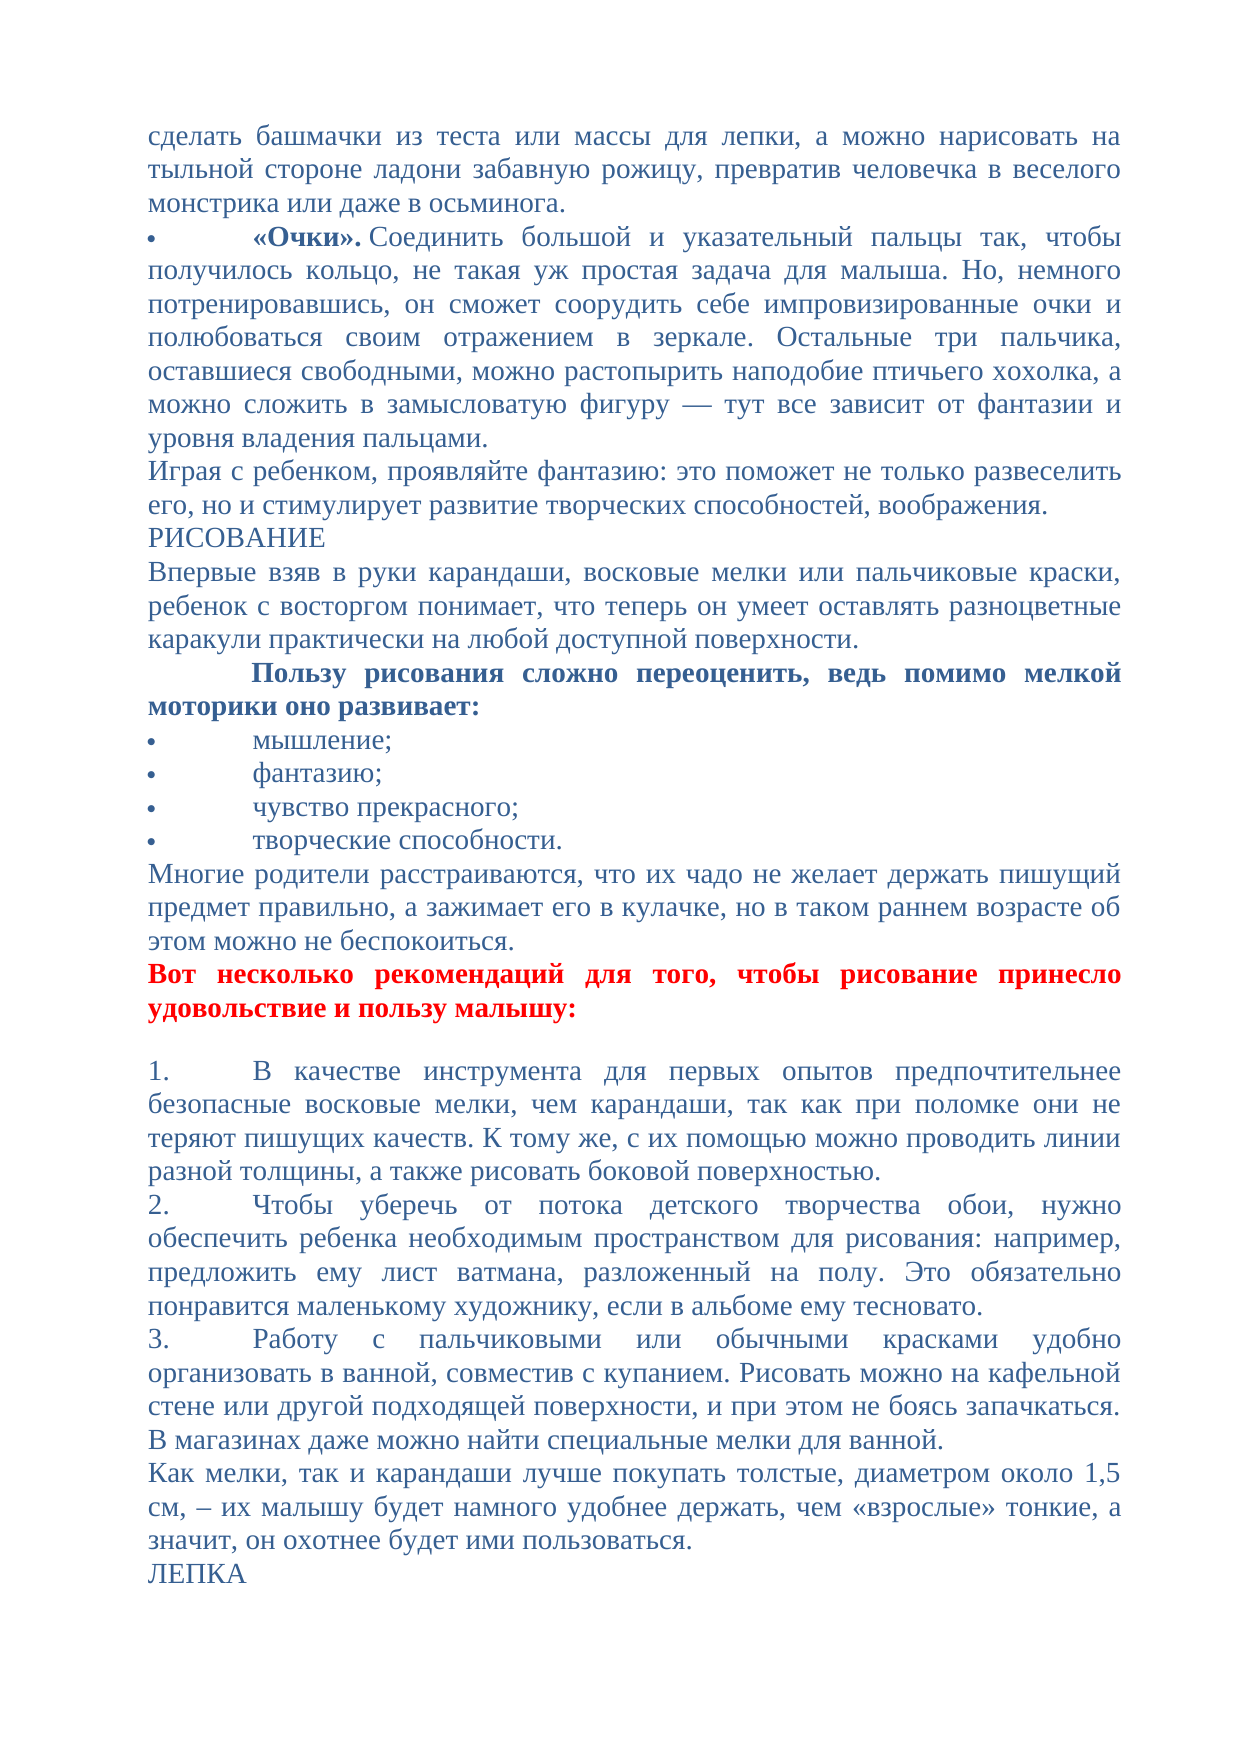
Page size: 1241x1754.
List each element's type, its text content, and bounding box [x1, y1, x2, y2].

list Работу с пальчиковыми или обычными красками удобно организовать в ванной, совместив с купанием. Рисовать можно на кафельной стене или другой подходящей поверхности, и при этом не боясь запачкаться. В магазинах даже можно найти специальные мелки для ванной. [148, 1321, 1122, 1455]
text Вот несколько рекомендаций для того, чтобы рисование принесло удовольствие и пользу малышу: [148, 957, 1122, 1024]
text Впервые взяв в руки карандаши, восковые мелки или пальчиковые краски, ребенок с восторгом понимает, что теперь он умеет оставлять разноцветные каракули практически на любой доступной поверхности. [148, 554, 1122, 655]
list Чтобы уберечь от потока детского творчества обои, нужно обеспечить ребенка необходимым пространством для рисования: например, предложить ему лист ватмана, разложенный на полу. Это обязательно понравится маленькому художнику, если в альбоме ему тесновато. [148, 1187, 1122, 1321]
text Как мелки, так и карандаши лучше покупать толстые, диаметром около 1,5 см, – их малышу будет намного удобнее держать, чем «взрослые» тонкие, а значит, он охотнее будет ими пользоваться. [148, 1455, 1122, 1556]
list «Очки». Соединить большой и указательный пальцы так, чтобы получилось кольцо, не такая уж простая задача для малыша. Но, немного потренировавшись, он сможет соорудить себе импровизированные очки и полюбоваться своим отражением в зеркале. Остальные три пальчика, оставшиеся свободными, можно растопырить наподобие птичьего хохолка, а можно сложить в замысловатую фигуру — тут все зависит от фантазии и уровня владения пальцами. [148, 219, 1122, 453]
list фантазию; [148, 755, 1122, 789]
list В качестве инструмента для первых опытов предпочтительнее безопасные восковые мелки, чем карандаши, так как при поломке они не теряют пишущих качеств. К тому же, с их помощью можно проводить линии разной толщины, а также рисовать боковой поверхностью. [148, 1053, 1122, 1187]
list творческие способности. [148, 822, 1122, 856]
text Многие родители расстраиваются, что их чадо не желает держать пишущий предмет правильно, а зажимает его в кулачке, но в таком раннем возрасте об этом можно не беспокоиться. [148, 856, 1122, 957]
text Играя с ребенком, проявляйте фантазию: это поможет не только развеселить его, но и стимулирует развитие творческих способностей, воображения. [148, 453, 1122, 521]
list мышление; [148, 722, 1122, 755]
text ЛЕПКА [148, 1556, 1122, 1589]
list чувство прекрасного; [148, 789, 1122, 822]
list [148, 118, 1122, 219]
text Пользу рисования сложно переоценить, ведь помимо мелкой моторики оно развивает: [148, 655, 1122, 722]
text РИСОВАНИЕ [148, 521, 1122, 554]
